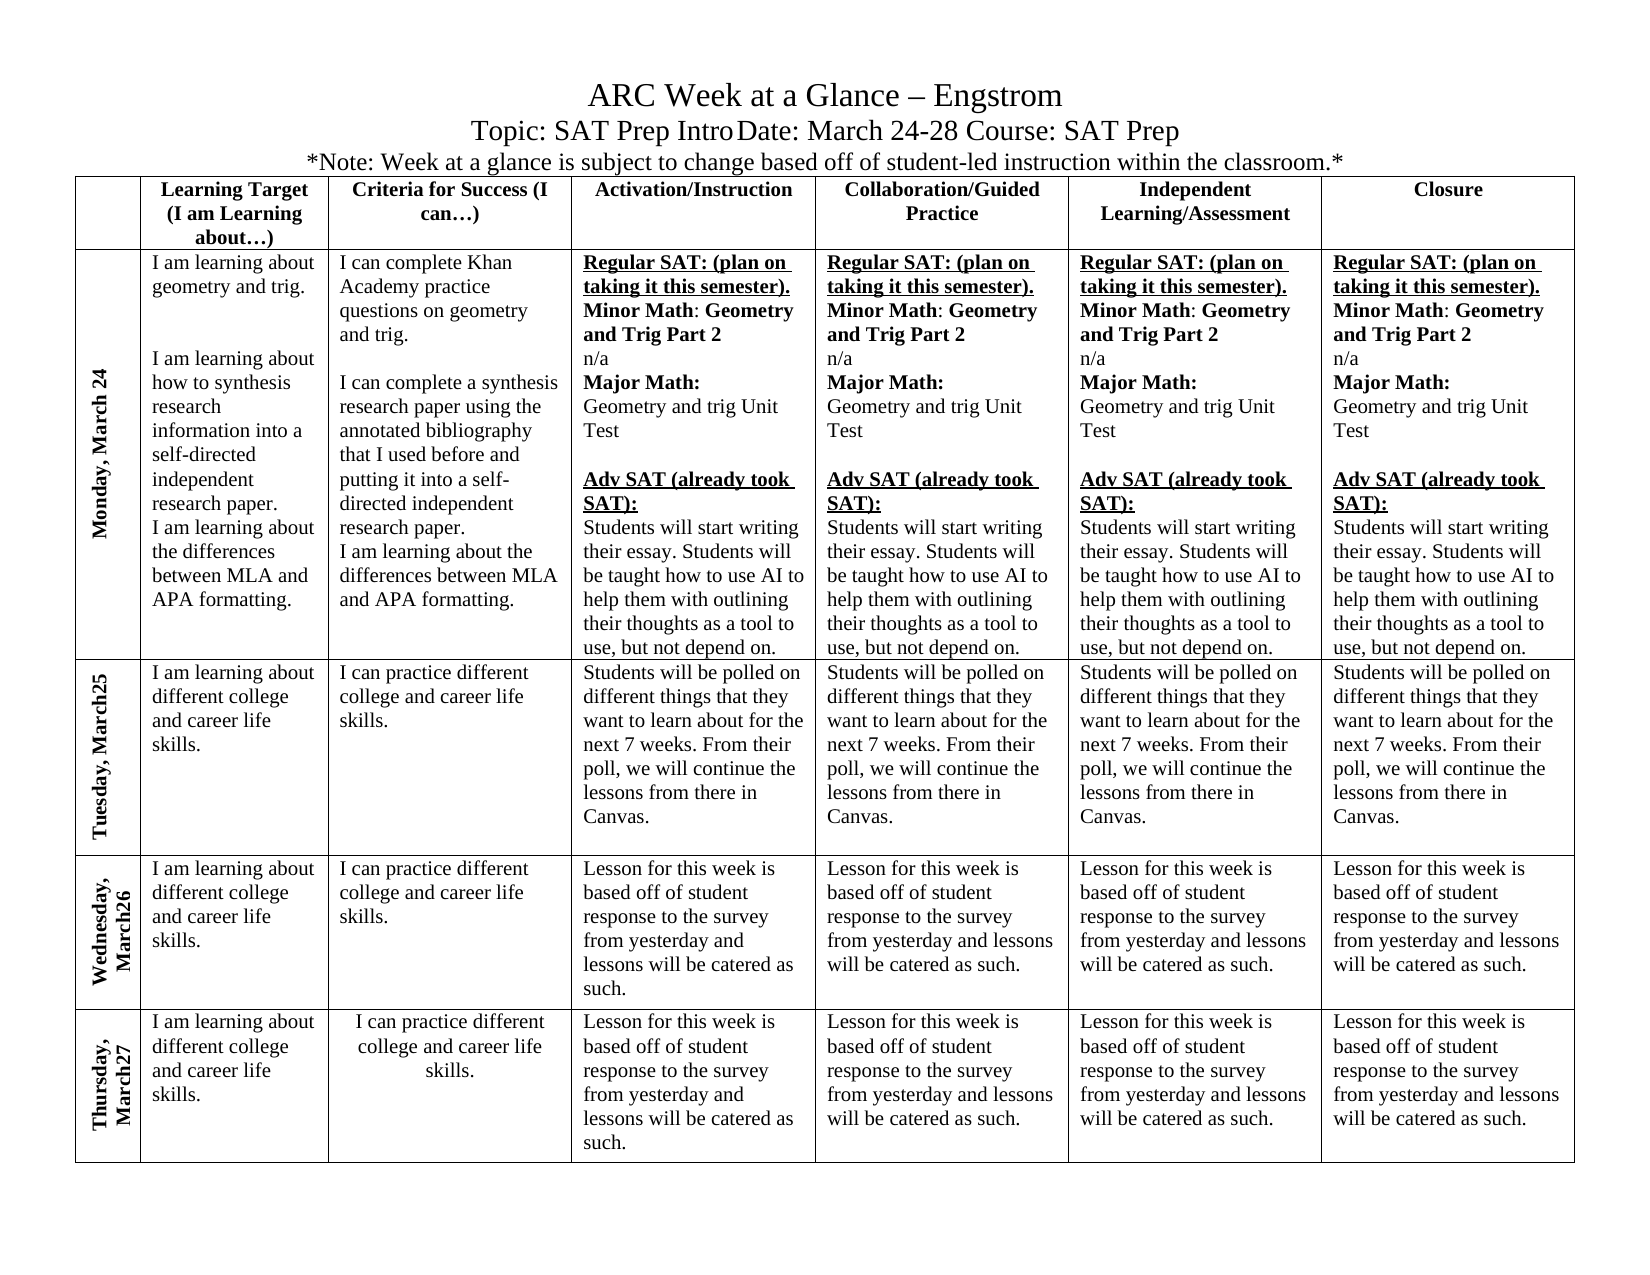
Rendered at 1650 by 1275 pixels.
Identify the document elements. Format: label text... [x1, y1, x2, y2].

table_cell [1069, 1010, 1321, 1162]
table_cell Tuesday, March25 [76, 660, 140, 855]
table_header Closure [1322, 177, 1574, 249]
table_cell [816, 1010, 1068, 1162]
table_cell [1322, 1010, 1574, 1162]
table_cell I can practice different college and career life skills. [329, 660, 571, 855]
table_cell I can practice different college and career life skills. [329, 856, 571, 1008]
table_cell Regular SAT: (plan on taking it this semester). Minor Math: Geometry and Trig Part 2 n/a Major Math: Geometry and trig Unit Test Adv SAT (already took SAT): Students will start writing their essay. Students will be taught how to use AI to help them with outlining their thoughts as a tool to use, but not depend on. [572, 250, 815, 659]
table_cell Students will be polled on different things that they want to learn about for the next 7 weeks. From their poll, we will continue the lessons from there in Canvas. [816, 660, 1068, 855]
table_cell Thursday, March27 [76, 1010, 140, 1162]
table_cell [329, 1010, 571, 1162]
table_cell Lesson for this week is based off of student response to the survey from yesterday and lessons will be catered as such. [1322, 856, 1574, 1008]
table_header Criteria for Success (I can…) [329, 177, 571, 249]
table_cell Regular SAT: (plan on taking it this semester). Minor Math: Geometry and Trig Part 2 n/a Major Math: Geometry and trig Unit Test Adv SAT (already took SAT): Students will start writing their essay. Students will be taught how to use AI to help them with outlining their thoughts as a tool to use, but not depend on. [816, 250, 1068, 659]
table_cell I can complete Khan Academy practice questions on geometry and trig. I can complete a synthesis research paper using the annotated bibliography that I used before and putting it into a self-directed independent research paper. I am learning about the differences between MLA and APA formatting. [329, 250, 571, 659]
table_cell Lesson for this week is based off of student response to the survey from yesterday and lessons will be catered as such. [816, 856, 1068, 1008]
table_header Activation/Instruction [572, 177, 815, 249]
table_header Collaboration/Guided Practice [816, 177, 1068, 249]
table_cell Students will be polled on different things that they want to learn about for the next 7 weeks. From their poll, we will continue the lessons from there in Canvas. [572, 660, 815, 855]
table_cell I am learning about different college and career life skills. [141, 660, 328, 855]
table_cell Wednesday, March26 [76, 856, 140, 1008]
table_cell Students will be polled on different things that they want to learn about for the next 7 weeks. From their poll, we will continue the lessons from there in Canvas. [1069, 660, 1321, 855]
table_header Independent Learning/Assessment [1069, 177, 1321, 249]
table_cell Lesson for this week is based off of student response to the survey from yesterday and lessons will be catered as such. [572, 856, 815, 1008]
table_cell Students will be polled on different things that they want to learn about for the next 7 weeks. From their poll, we will continue the lessons from there in Canvas. [1322, 660, 1574, 855]
table_cell I am learning about geometry and trig. I am learning about how to synthesis research information into a self-directed independent research paper. I am learning about the differences between MLA and APA formatting. [141, 250, 328, 659]
table_cell Regular SAT: (plan on taking it this semester). Minor Math: Geometry and Trig Part 2 n/a Major Math: Geometry and trig Unit Test Adv SAT (already took SAT): Students will start writing their essay. Students will be taught how to use AI to help them with outlining their thoughts as a tool to use, but not depend on. [1322, 250, 1574, 659]
table_cell I am learning about different college and career life skills. [141, 856, 328, 1008]
table_cell Regular SAT: (plan on taking it this semester). Minor Math: Geometry and Trig Part 2 n/a Major Math: Geometry and trig Unit Test Adv SAT (already took SAT): Students will start writing their essay. Students will be taught how to use AI to help them with outlining their thoughts as a tool to use, but not depend on. [1069, 250, 1321, 659]
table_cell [141, 1010, 328, 1162]
table_cell Monday, March 24 [76, 250, 140, 659]
table_header Learning Target (I am Learning about…) [141, 177, 328, 249]
table_header [76, 177, 140, 249]
table_cell Lesson for this week is based off of student response to the survey from yesterday and lessons will be catered as such. [1069, 856, 1321, 1008]
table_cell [572, 1010, 815, 1162]
